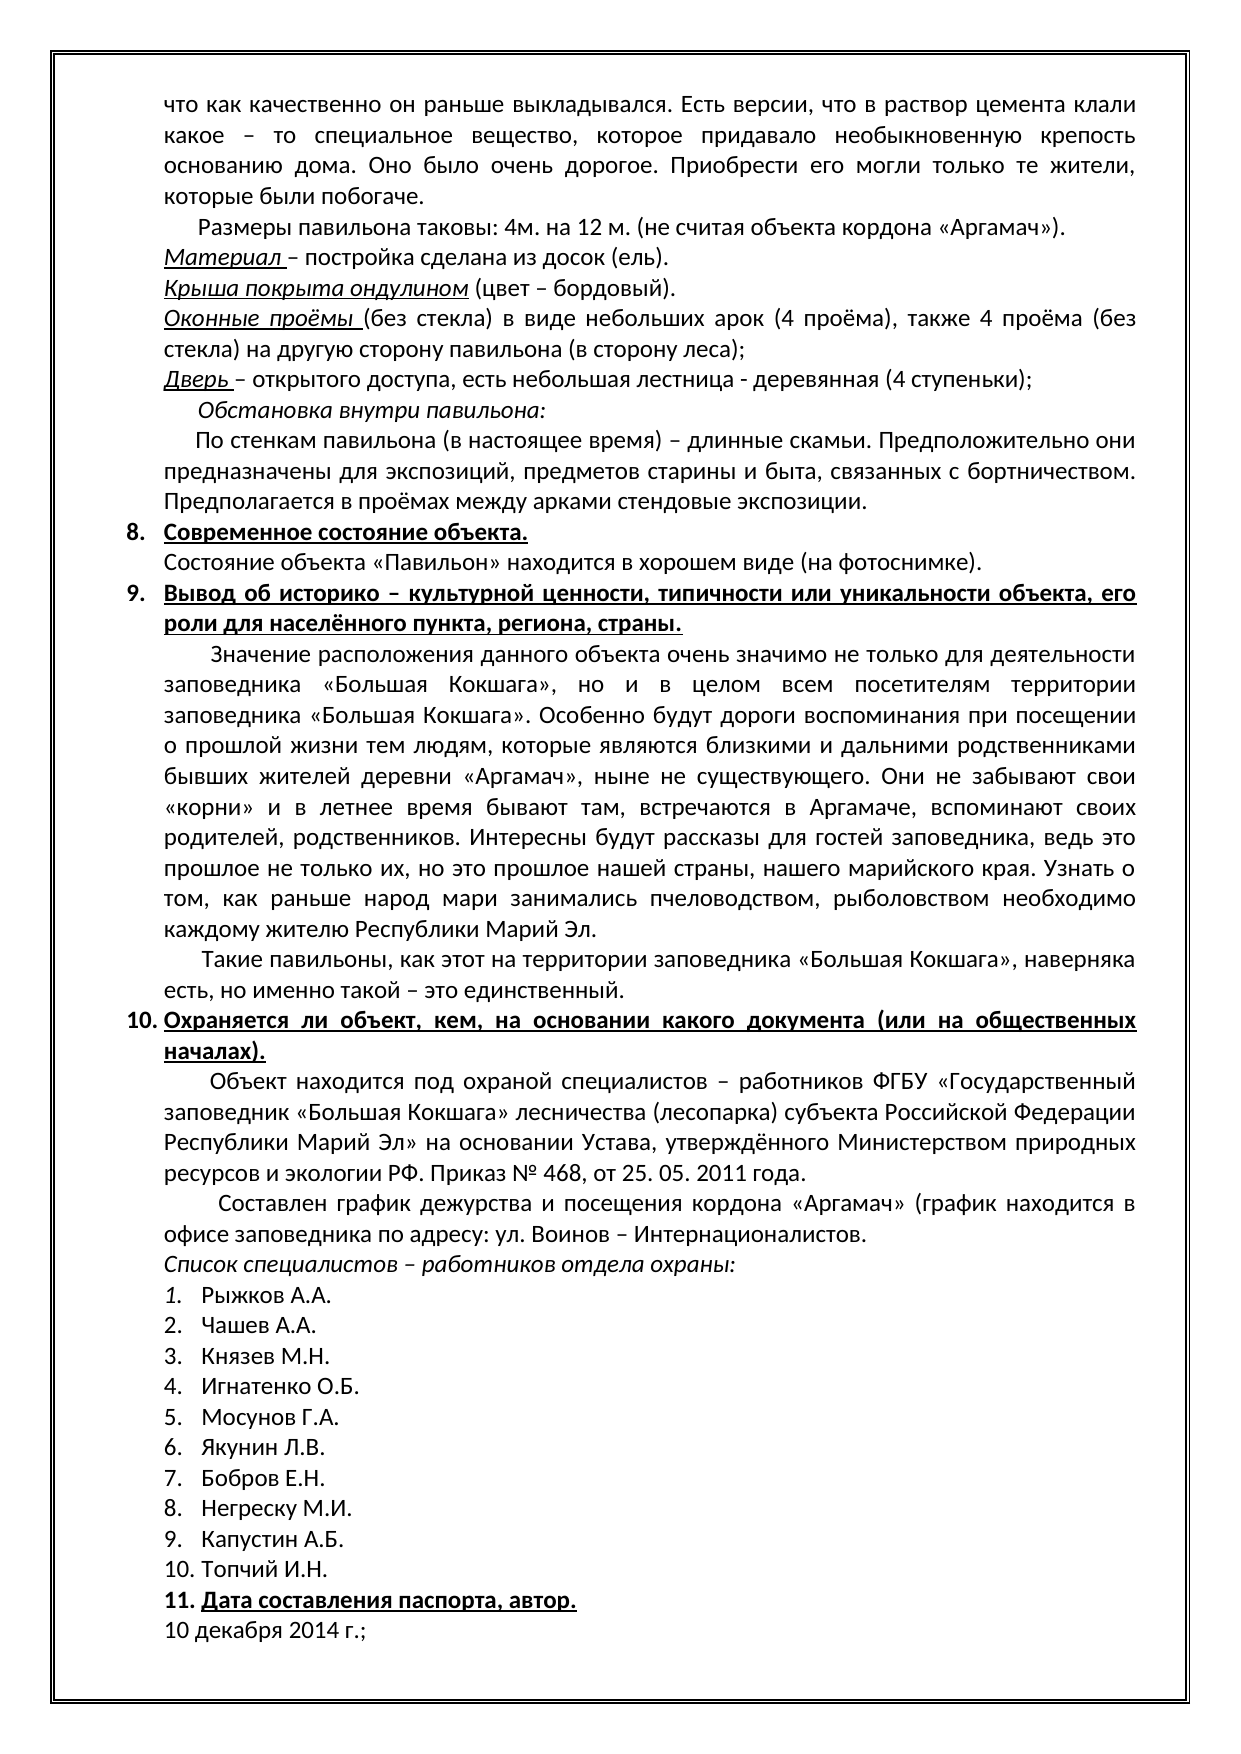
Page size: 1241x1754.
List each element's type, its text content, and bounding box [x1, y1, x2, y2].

list Капустин А.Б. [164, 1523, 1137, 1554]
list Составлен график дежурства и посещения кордона «Аргамач» (график находится в офисе заповедника по адресу: ул. Воинов – Интернационалистов. [164, 1187, 1137, 1248]
list Современное состояние объекта. [126, 516, 1137, 546]
list Чашев А.А. [164, 1309, 1137, 1340]
list Значение расположения данного объекта очень значимо не только для деятельности заповедника «Большая Кокшага», но и в целом всем посетителям территории заповедника «Большая Кокшага». Особенно будут дороги воспоминания при посещении о прошлой жизни тем людям, которые являются близкими и дальними родственниками бывших жителей деревни «Аргамач», ныне не существующего. Они не забывают свои «корни» и в летнее время бывают там, встречаются в Аргамаче, вспоминают своих родителей, родственников. Интересны будут рассказы для гостей заповедника, ведь это прошлое не только их, но это прошлое нашей страны, нашего марийского края. Узнать о том, как раньше народ мари занимались пчеловодством, рыболовством необходимо каждому жителю Республики Марий Эл. [164, 638, 1137, 943]
list Оконные проёмы (без стекла) в виде небольших арок (4 проёма), также 4 проёма (без стекла) на другую сторону павильона (в сторону леса); [164, 302, 1137, 363]
list Мосунов Г.А. [164, 1401, 1137, 1432]
list Негреску М.И. [164, 1493, 1137, 1523]
list Список специалистов – работников отдела охраны: [164, 1248, 1137, 1279]
list По стенкам павильона (в настоящее время) – длинные скамьи. Предположительно они предназначены для экспозиций, предметов старины и быта, связанных с бортничеством. Предполагается в проёмах между арками стендовые экспозиции. [164, 424, 1137, 516]
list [164, 89, 1137, 211]
list Топчий И.Н. [164, 1554, 1137, 1584]
list Князев М.Н. [164, 1340, 1137, 1371]
list Размеры павильона таковы: 4м. на 12 м. (не считая объекта кордона «Аргамач»). [164, 211, 1137, 241]
list Игнатенко О.Б. [164, 1371, 1137, 1401]
list Охраняется ли объект, кем, на основании какого документа (или на общественных началах). [126, 1004, 1137, 1065]
list Такие павильоны, как этот на территории заповедника «Большая Кокшага», наверняка есть, но именно такой – это единственный. [164, 943, 1137, 1004]
list Бобров Е.Н. [164, 1462, 1137, 1493]
list Дверь – открытого доступа, есть небольшая лестница - деревянная (4 ступеньки); [164, 363, 1137, 394]
list 10 декабря 2014 г.; [164, 1615, 1137, 1645]
list Дата составления паспорта, автор. [164, 1584, 1137, 1615]
list Вывод об историко – культурной ценности, типичности или уникальности объекта, его роли для населённого пункта, региона, страны. [126, 577, 1137, 638]
list Обстановка внутри павильона: [164, 394, 1137, 424]
list Якунин Л.В. [164, 1432, 1137, 1462]
list Состояние объекта «Павильон» находится в хорошем виде (на фотоснимке). [164, 546, 1137, 577]
list Крыша покрыта ондулином (цвет – бордовый). [164, 272, 1137, 302]
list Объект находится под охраной специалистов – работников ФГБУ «Государственный заповедник «Большая Кокшага» лесничества (лесопарка) субъекта Российской Федерации Республики Марий Эл» на основании Устава, утверждённого Министерством природных ресурсов и экологии РФ. Приказ № 468, от 25. 05. 2011 года. [164, 1065, 1137, 1187]
list Материал – постройка сделана из досок (ель). [164, 241, 1137, 272]
list Рыжков А.А. [164, 1279, 1137, 1309]
